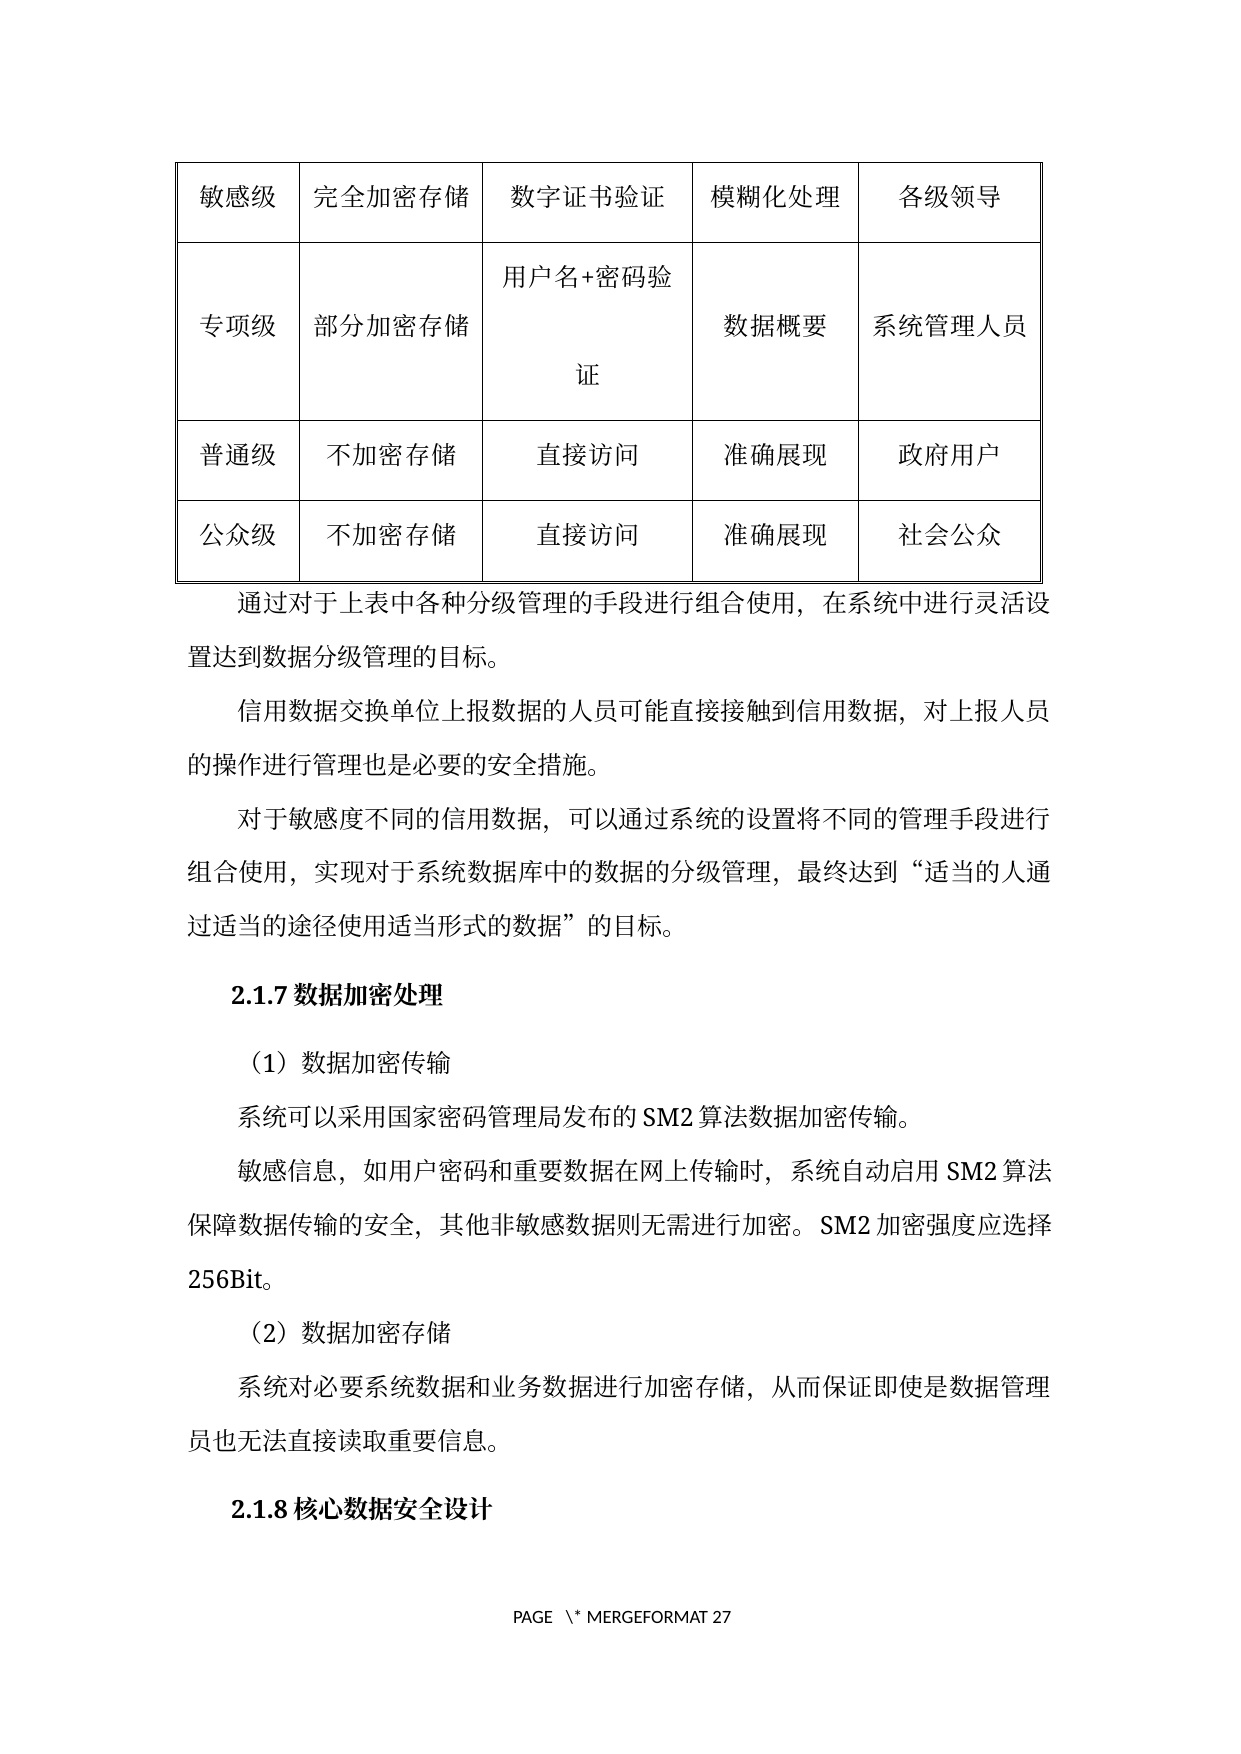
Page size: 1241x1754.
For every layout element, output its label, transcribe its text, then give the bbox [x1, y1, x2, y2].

table_cell 敏感级 [178, 163, 299, 242]
text 信用数据交换单位上报数据的人员可能直接接触到信用数据，对上报人员的操作进行管理也是必要的安全措施。 [187, 692, 1053, 781]
table_cell 数据概要 [693, 243, 858, 420]
text 系统对必要系统数据和业务数据进行加密存储，从而保证即使是数据管理员也无法直接读取重要信息。 [187, 1368, 1053, 1458]
text 对于敏感度不同的信用数据，可以通过系统的设置将不同的管理手段进行组合使用，实现对于系统数据库中的数据的分级管理，最终达到“适当的人通过适当的途径使用适当形式的数据”的目标。 [187, 799, 1053, 943]
table_cell 数字证书验证 [483, 163, 692, 242]
table_cell 系统管理人员 [859, 243, 1040, 420]
table_cell 用户名+密码验证 [483, 243, 692, 420]
subtitle 2.1.8核心数据安全设计 [231, 1476, 1053, 1541]
table_cell 直接访问 [483, 501, 692, 581]
table_cell 社会公众 [859, 501, 1040, 581]
text 敏感信息，如用户密码和重要数据在网上传输时，系统自动启用SM2算法保障数据传输的安全，其他非敏感数据则无需进行加密。SM2加密强度应选择256Bit。 [187, 1152, 1053, 1296]
table_cell 模糊化处理 [693, 163, 858, 242]
table_cell 各级领导 [859, 163, 1040, 242]
table_cell 普通级 [178, 421, 299, 500]
table_cell 部分加密存储 [300, 243, 482, 420]
text （1）数据加密传输 [187, 1044, 1053, 1080]
table_cell 专项级 [178, 243, 299, 420]
table_cell 政府用户 [859, 421, 1040, 500]
table_cell 不加密存储 [300, 501, 482, 581]
table_cell 准确展现 [693, 421, 858, 500]
subtitle 2.1.7数据加密处理 [231, 961, 1053, 1026]
table_cell 不加密存储 [300, 421, 482, 500]
text 系统可以采用国家密码管理局发布的SM2算法数据加密传输。 [187, 1098, 1053, 1134]
text 通过对于上表中各种分级管理的手段进行组合使用，在系统中进行灵活设置达到数据分级管理的目标。 [187, 584, 1053, 674]
table_cell 准确展现 [693, 501, 858, 581]
table_cell 公众级 [178, 501, 299, 581]
table_cell 直接访问 [483, 421, 692, 500]
text （2）数据加密存储 [187, 1314, 1053, 1350]
table_cell 完全加密存储 [300, 163, 482, 242]
